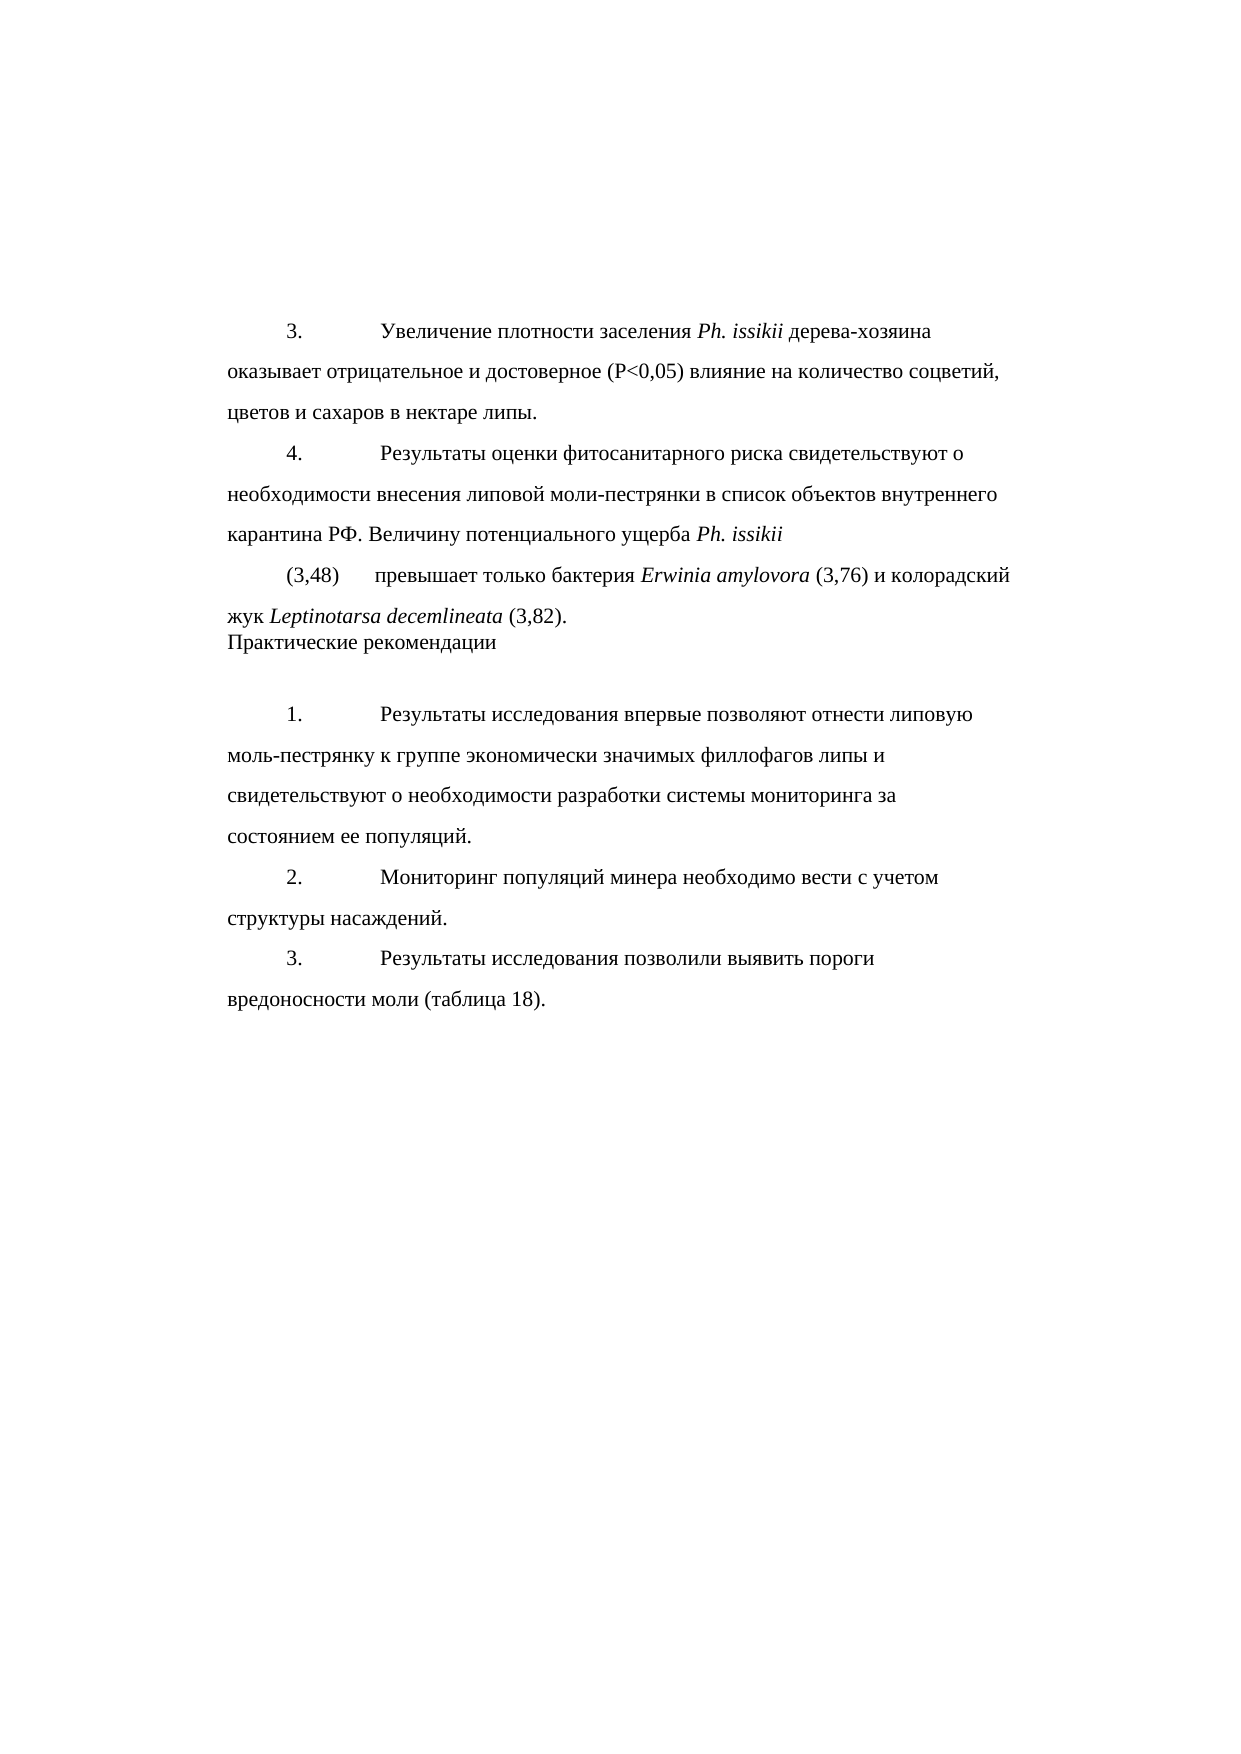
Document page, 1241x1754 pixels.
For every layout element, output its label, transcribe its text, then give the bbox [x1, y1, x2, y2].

list Мониторинг популяций минера необходимо вести с учетом структуры насаждений. [227, 852, 1007, 933]
list Результаты исследования впервые позволяют отнести липовую моль-пестрянку к группе экономически значимых филлофагов липы и свидетельствуют о необходимости разработки системы мониторинга за состоянием ее популяций. [227, 689, 1007, 852]
text Практические рекомендации [227, 632, 1012, 653]
list Увеличение плотности заселения Ph. issikii дерева-хозяина оказывает отрицательное и достоверное (Р<0,05) влияние на количество соцветий, цветов и сахаров в нектаре липы. [227, 306, 1012, 428]
list Результаты исследования позволили выявить пороги вредоносности моли (таблица 18). [227, 933, 1007, 1014]
list превышает только бактерия Erwinia amylovora (3,76) и колорадский жук Leptinotarsa decemlineata (3,82). [227, 550, 1012, 632]
list Результаты оценки фитосанитарного риска свидетельствуют о необходимости внесения липовой моли-пестрянки в список объектов внутреннего карантина РФ. Величину потенциального ущерба Ph. issikii [227, 428, 1012, 550]
